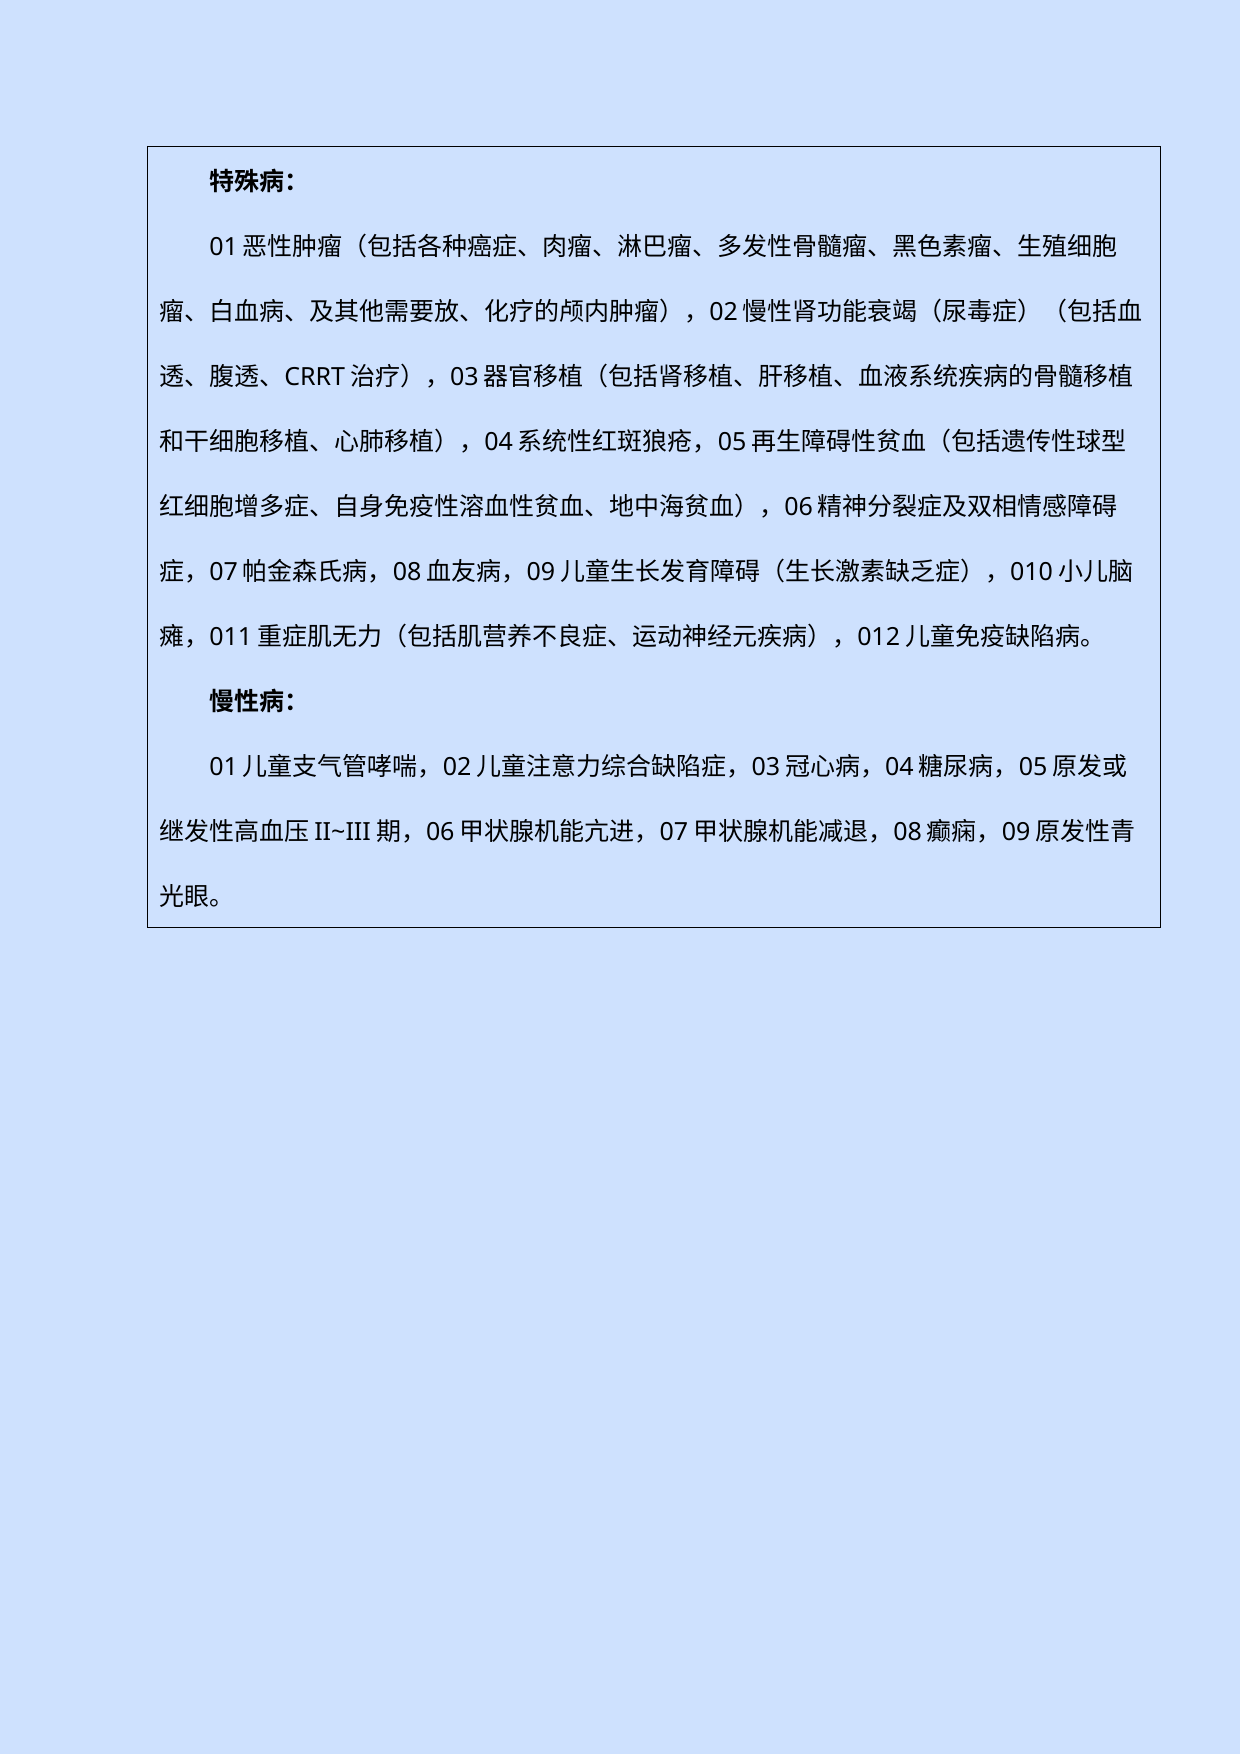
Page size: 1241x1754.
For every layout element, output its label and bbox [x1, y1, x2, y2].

table_cell [148, 147, 1160, 927]
